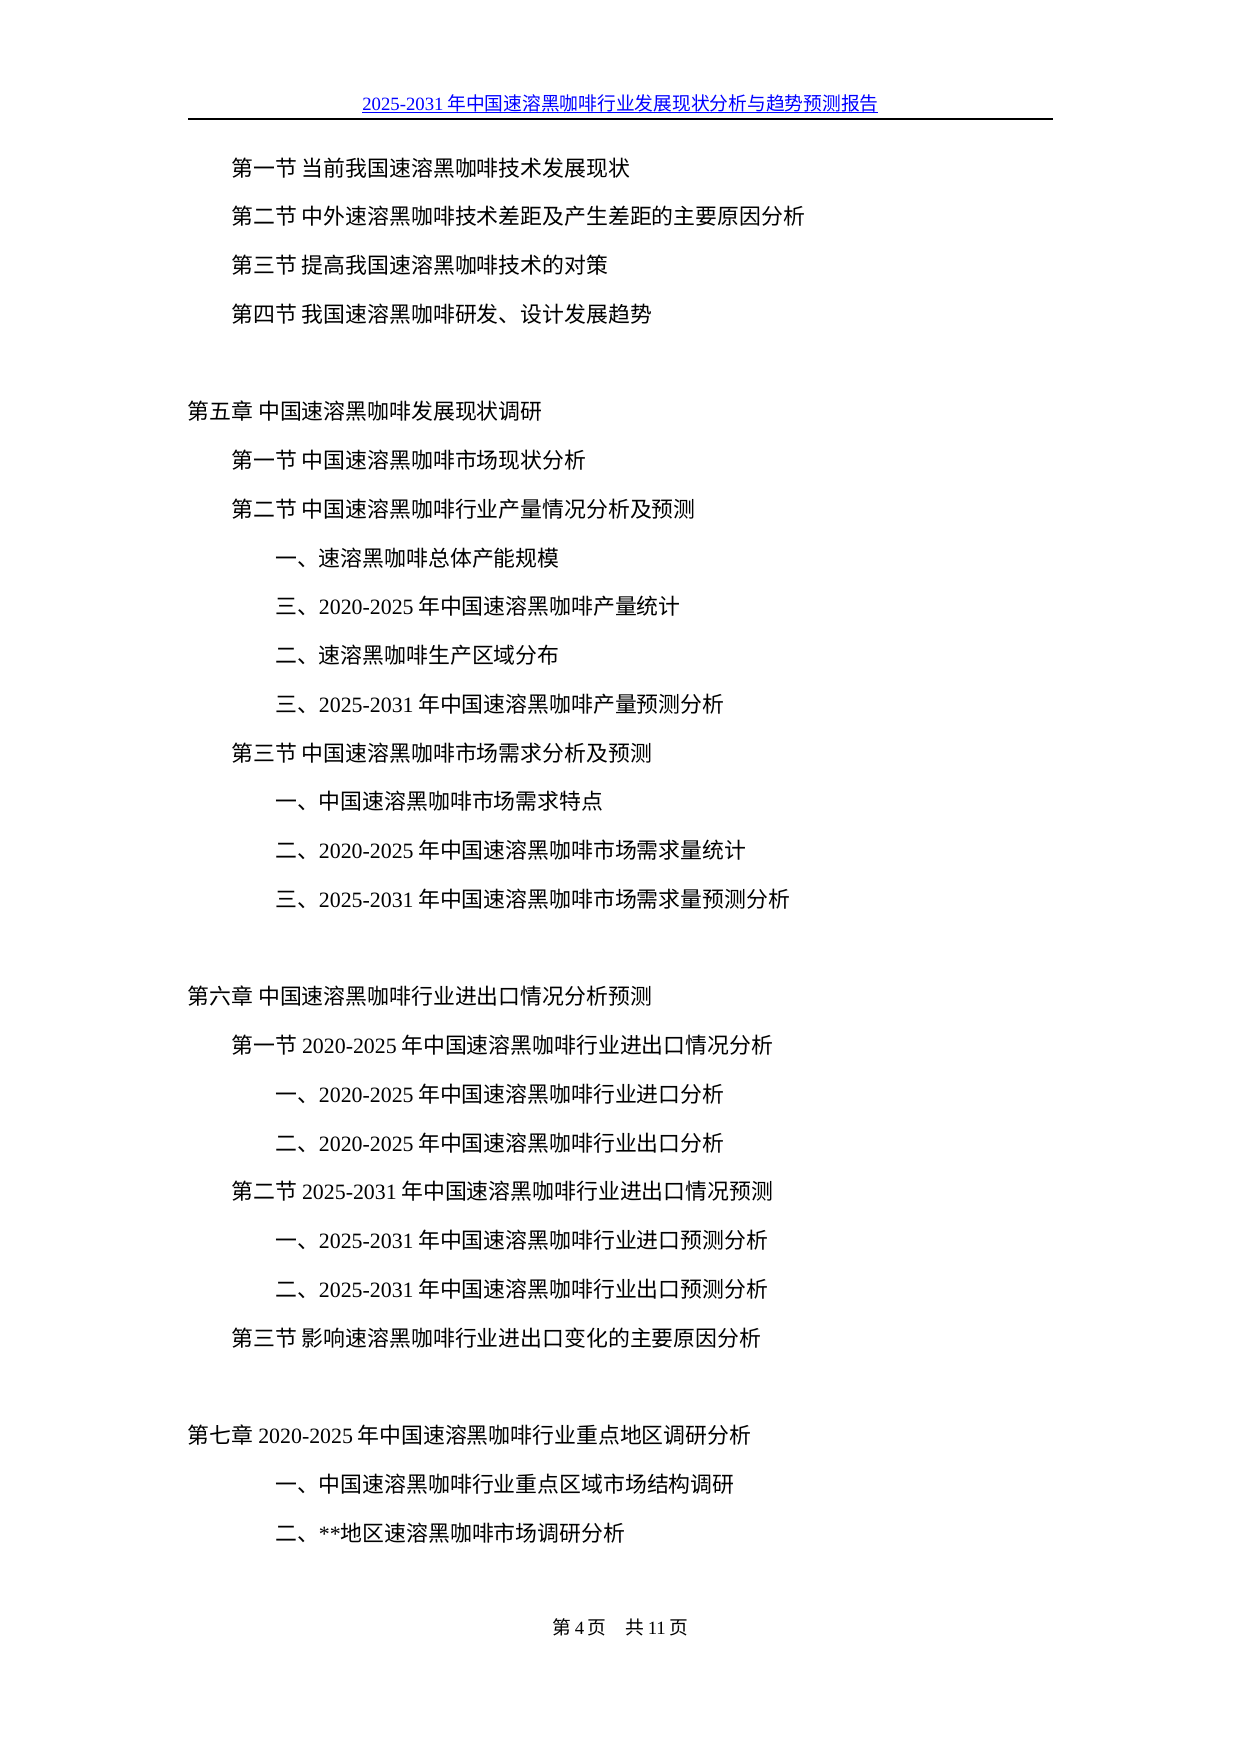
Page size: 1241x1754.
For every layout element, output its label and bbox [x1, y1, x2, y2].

text [187, 150, 1053, 1548]
